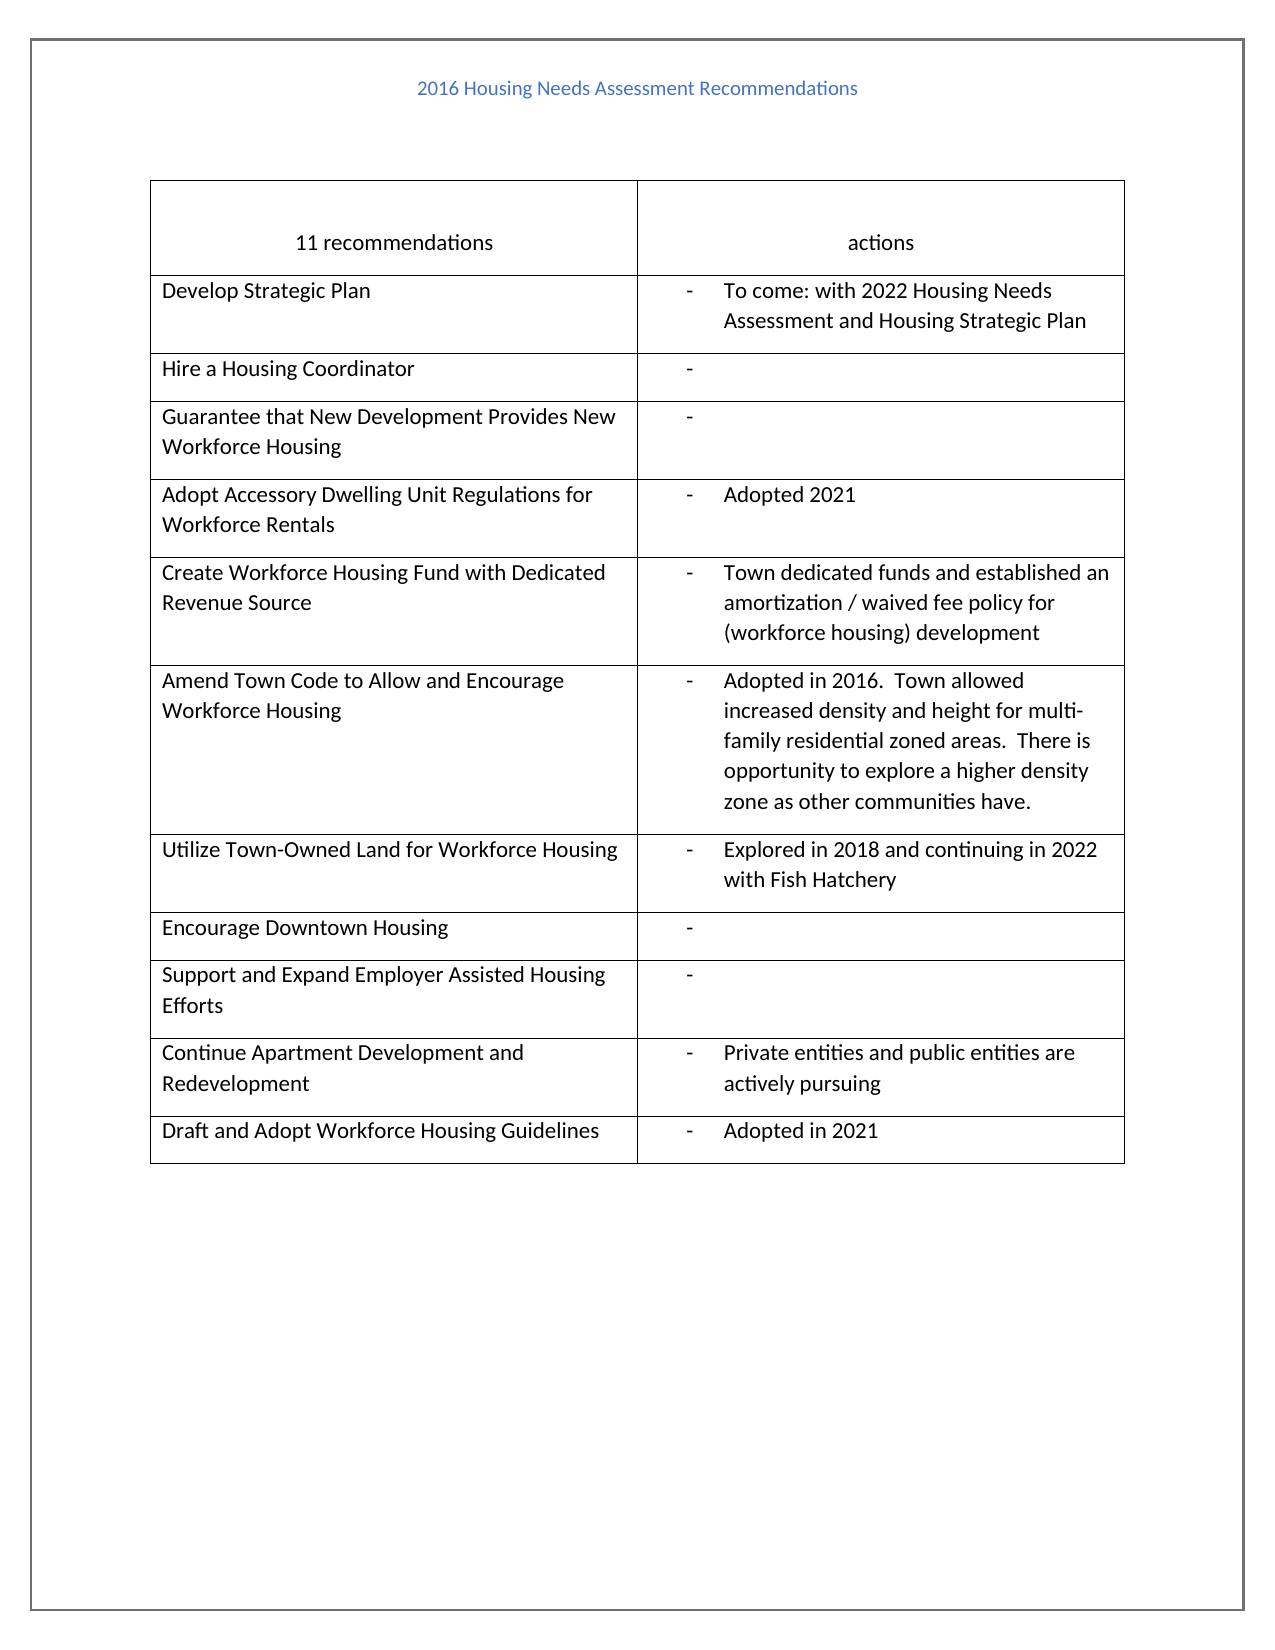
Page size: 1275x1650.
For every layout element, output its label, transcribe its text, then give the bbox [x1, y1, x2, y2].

table_cell Encourage Downtown Housing [151, 913, 637, 959]
table_header 11 recommendations [151, 181, 637, 275]
table_header actions [638, 181, 1124, 275]
table_cell Explored in 2018 and continuing in 2022 with Fish Hatchery [638, 835, 1124, 912]
table_cell Adopted 2021 [638, 480, 1124, 557]
table_cell Create Workforce Housing Fund with Dedicated Revenue Source [151, 558, 637, 665]
table_cell [638, 961, 1124, 1037]
table_cell Adopted in 2021 [638, 1117, 1124, 1163]
table_cell Amend Town Code to Allow and Encourage Workforce Housing [151, 666, 637, 834]
table_cell To come: with 2022 Housing Needs Assessment and Housing Strategic Plan [638, 276, 1124, 353]
table_cell [638, 402, 1124, 479]
table_cell Draft and Adopt Workforce Housing Guidelines [151, 1117, 637, 1163]
table_cell Utilize Town-Owned Land for Workforce Housing [151, 835, 637, 912]
table_cell Guarantee that New Development Provides New Workforce Housing [151, 402, 637, 479]
table_cell Hire a Housing Coordinator [151, 354, 637, 401]
table_cell Town dedicated funds and established an amortization / waived fee policy for (workforce housing) development [638, 558, 1124, 665]
table_cell Adopt Accessory Dwelling Unit Regulations for Workforce Rentals [151, 480, 637, 557]
table_cell Continue Apartment Development and Redevelopment [151, 1039, 637, 1116]
table_cell Private entities and public entities are actively pursuing [638, 1039, 1124, 1116]
table_cell [638, 913, 1124, 959]
table_cell Develop Strategic Plan [151, 276, 637, 353]
table_cell Support and Expand Employer Assisted Housing Efforts [151, 961, 637, 1037]
table_cell [638, 354, 1124, 401]
table_cell Adopted in 2016. Town allowed increased density and height for multi-family residential zoned areas. There is opportunity to explore a higher density zone as other communities have. [638, 666, 1124, 834]
